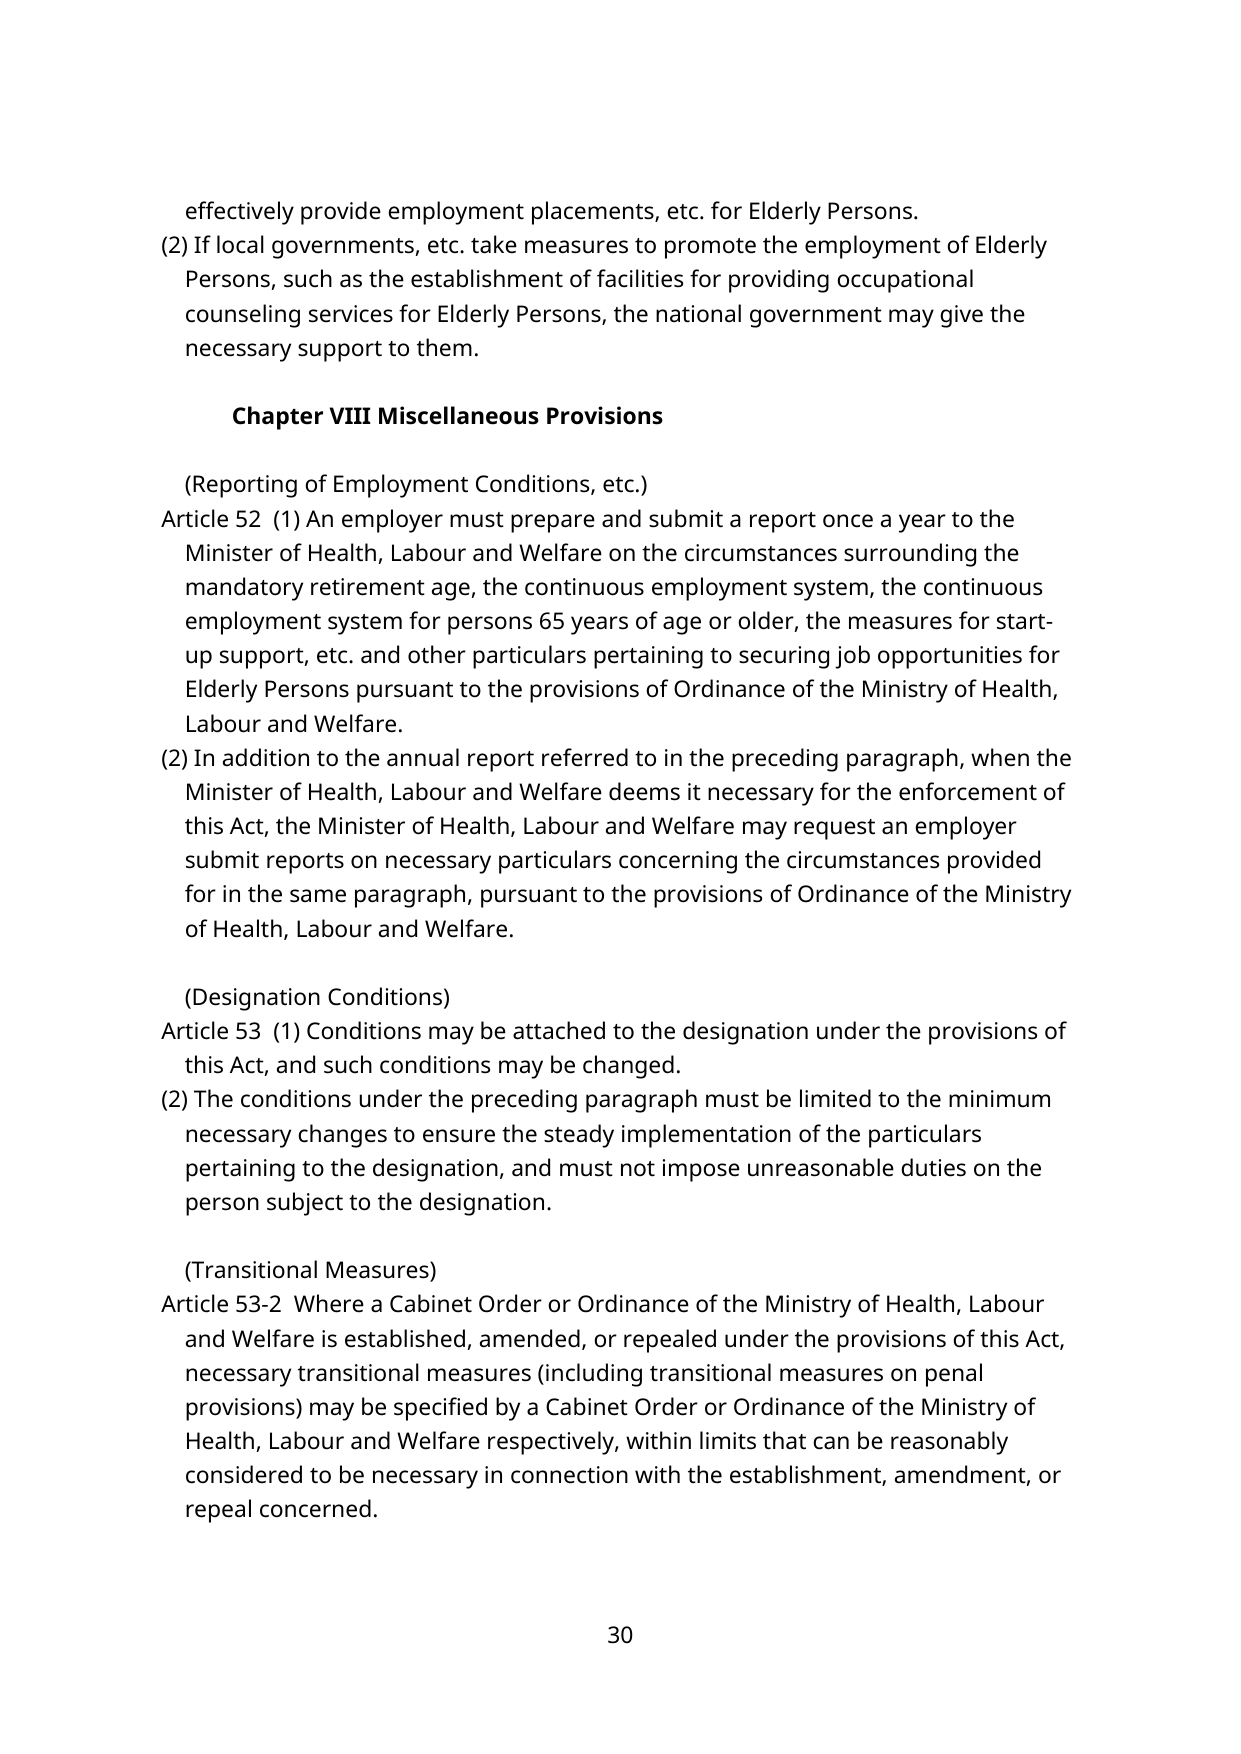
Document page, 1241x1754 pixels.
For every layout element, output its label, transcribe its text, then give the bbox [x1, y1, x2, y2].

text (Transitional Measures) [184, 1253, 1079, 1287]
text (Reporting of Employment Conditions, etc.) [184, 467, 1079, 501]
text (2) The conditions under the preceding paragraph must be limited to the minimum necessary changes to ensure the steady implementation of the particulars pertaining to the designation, and must not impose unreasonable duties on the person subject to the designation. [161, 1082, 1079, 1219]
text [161, 194, 1079, 228]
text Article 53 (1) Conditions may be attached to the designation under the provisions of this Act, and such conditions may be changed. [161, 1014, 1079, 1082]
text Article 53-2 Where a Cabinet Order or Ordinance of the Ministry of Health, Labour and Welfare is established, amended, or repealed under the provisions of this Act, necessary transitional measures (including transitional measures on penal provisions) may be specified by a Cabinet Order or Ordinance of the Ministry of Health, Labour and Welfare respectively, within limits that can be reasonably considered to be necessary in connection with the establishment, amendment, or repeal concerned. [161, 1287, 1079, 1526]
text (2) In addition to the annual report referred to in the preceding paragraph, when the Minister of Health, Labour and Welfare deems it necessary for the enforcement of this Act, the Minister of Health, Labour and Welfare may request an employer submit reports on necessary particulars concerning the circumstances provided for in the same paragraph, pursuant to the provisions of Ordinance of the Ministry of Health, Labour and Welfare. [161, 740, 1079, 945]
text (2) If local governments, etc. take measures to promote the employment of Elderly Persons, such as the establishment of facilities for providing occupational counseling services for Elderly Persons, the national government may give the necessary support to them. [161, 228, 1079, 364]
text Article 52 (1) An employer must prepare and submit a report once a year to the Minister of Health, Labour and Welfare on the circumstances surrounding the mandatory retirement age, the continuous employment system, the continuous employment system for persons 65 years of age or older, the measures for start-up support, etc. and other particulars pertaining to securing job opportunities for Elderly Persons pursuant to the provisions of Ordinance of the Ministry of Health, Labour and Welfare. [161, 501, 1079, 740]
text (Designation Conditions) [184, 979, 1079, 1014]
text Chapter VIII Miscellaneous Provisions [230, 399, 1079, 433]
